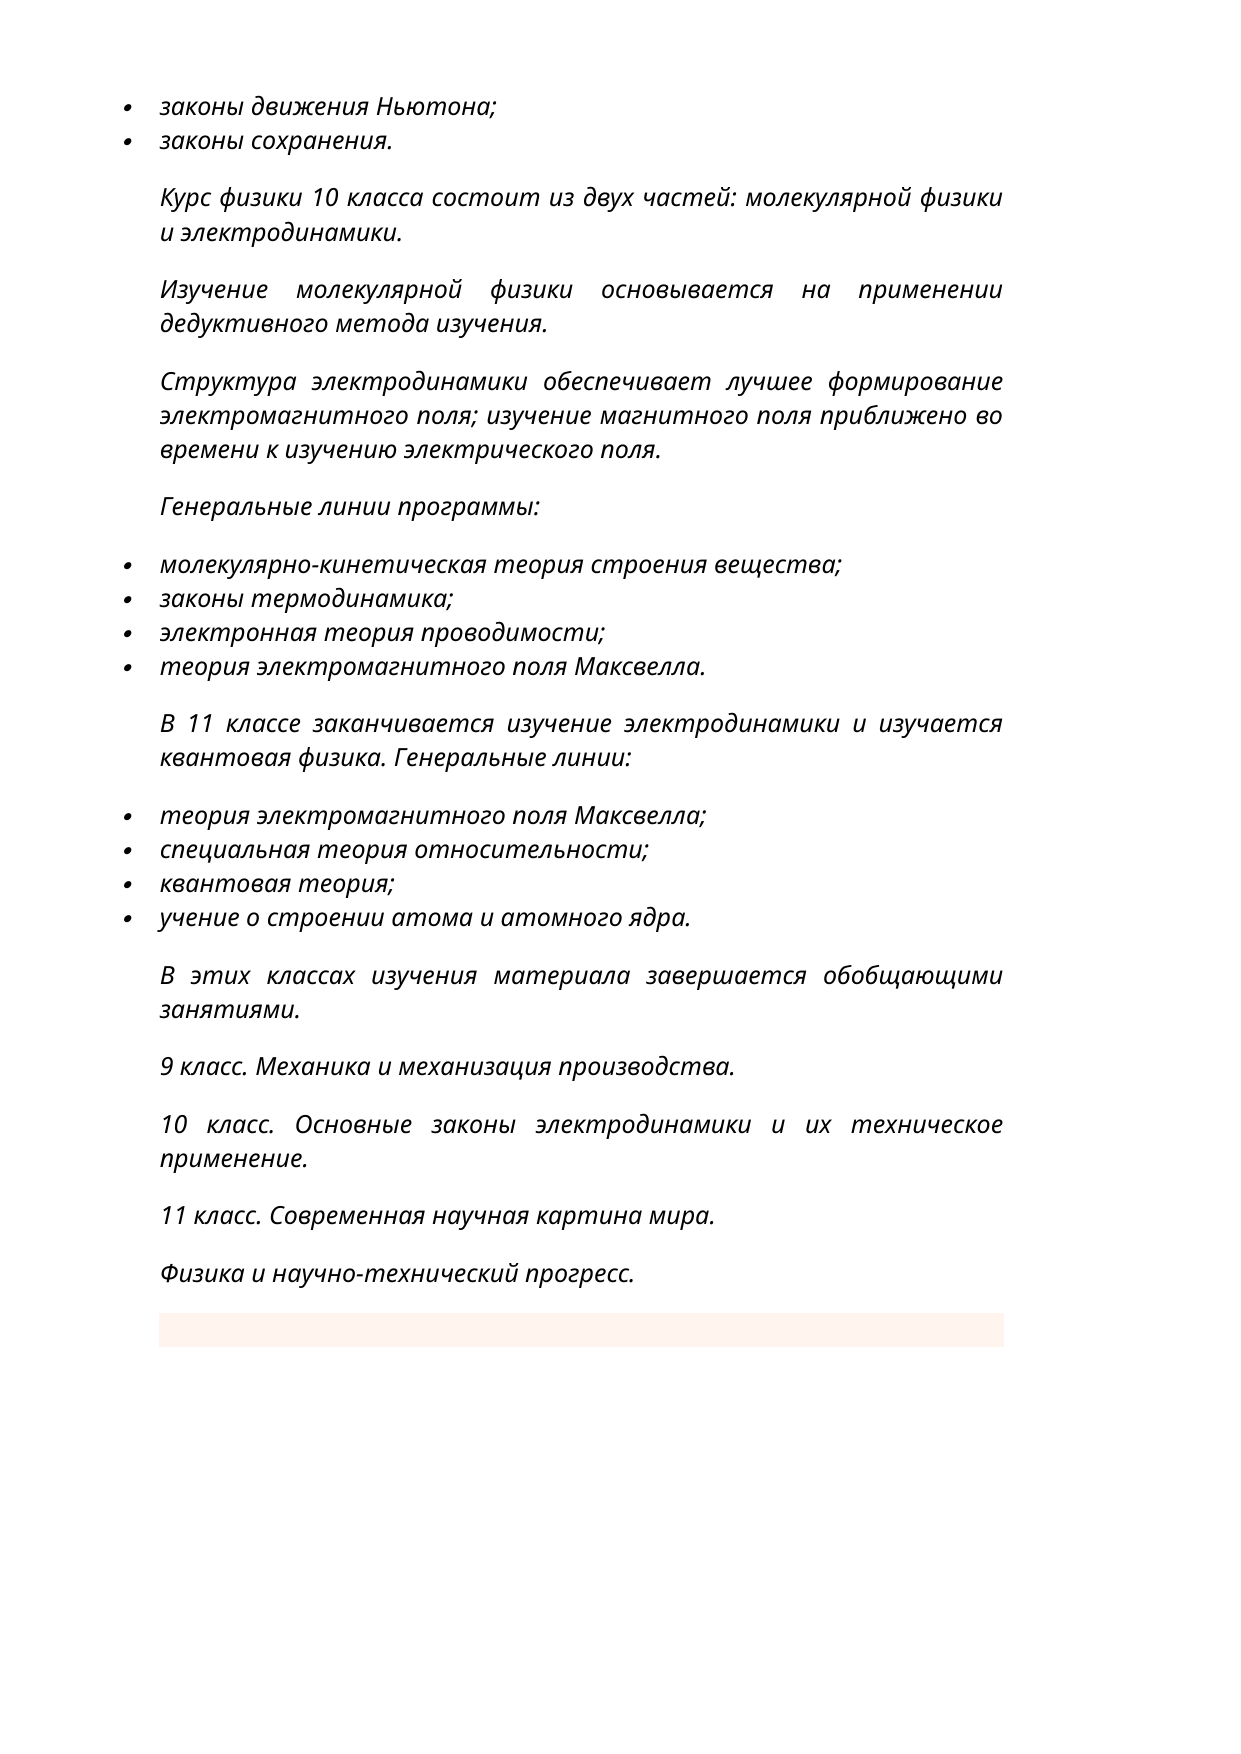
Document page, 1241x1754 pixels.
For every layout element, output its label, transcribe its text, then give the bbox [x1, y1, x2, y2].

list теория электромагнитного поля Максвелла; [122, 798, 1004, 832]
text Курс физики 10 класса состоит из двух частей: молекулярной физики и электродинамики. [159, 180, 1004, 248]
list теория электромагнитного поля Максвелла. [122, 648, 1004, 683]
text В 11 классе заканчивается изучение электродинамики и изучается квантовая физика. Генеральные линии: [159, 706, 1004, 774]
text Генеральные линии программы: [159, 489, 1004, 523]
list электронная теория проводимости; [122, 614, 1004, 648]
text 10 класс. Основные законы электродинамики и их техническое применение. [159, 1106, 1004, 1174]
text Структура электродинамики обеспечивает лучшее формирование электромагнитного поля; изучение магнитного поля приближено во времени к изучению электрического поля. [159, 363, 1004, 465]
text Физика и научно-технический прогресс. [159, 1255, 1004, 1289]
list законы движения Ньютона; [122, 88, 1004, 123]
text В этих классах изучения материала завершается обобщающими занятиями. [159, 957, 1004, 1025]
text 9 класс. Механика и механизация производства. [159, 1049, 1004, 1083]
list молекулярно-кинетическая теория строения вещества; [122, 546, 1004, 580]
list законы термодинамика; [122, 580, 1004, 614]
list специальная теория относительности; [122, 832, 1004, 866]
text 11 класс. Современная научная картина мира. [159, 1198, 1004, 1232]
text Изучение молекулярной физики основывается на применении дедуктивного метода изучения. [159, 272, 1004, 340]
list квантовая теория; [122, 866, 1004, 900]
list учение о строении атома и атомного ядра. [122, 900, 1004, 934]
list законы сохранения. [122, 123, 1004, 157]
